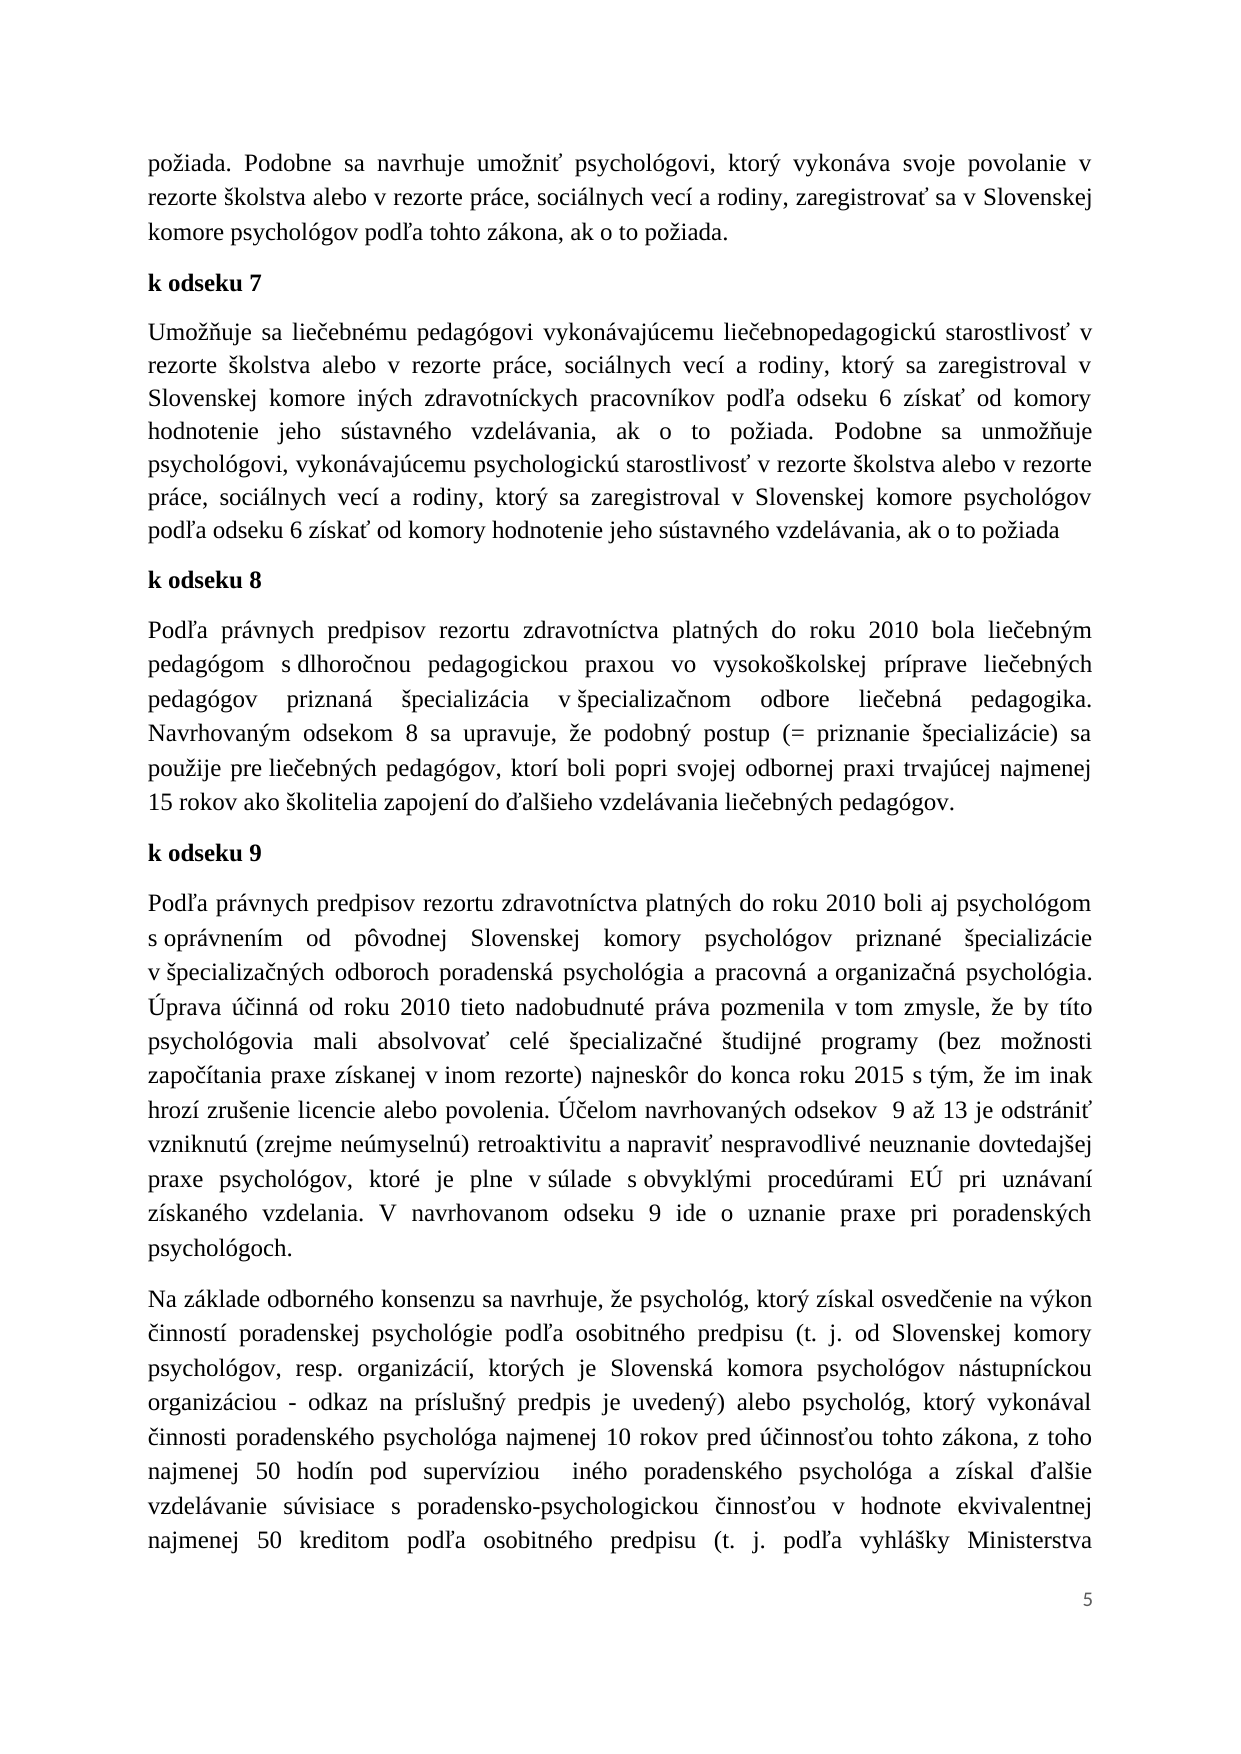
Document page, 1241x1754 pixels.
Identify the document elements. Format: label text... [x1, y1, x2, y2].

text Podľa právnych predpisov rezortu zdravotníctva platných do roku 2010 bola liečebným pedagógom s dlhoročnou pedagogickou praxou vo vysokoškolskej príprave liečebných pedagógov priznaná špecializácia v špecializačnom odbore liečebná pedagogika. Navrhovaným odsekom 8 sa upravuje, že podobný postup (= priznanie špecializácie) sa použije pre liečebných pedagógov, ktorí boli popri svojej odbornej praxi trvajúcej najmenej 15 rokov ako školitelia zapojení do ďalšieho vzdelávania liečebných pedagógov. [148, 615, 1093, 816]
text Umožňuje sa liečebnému pedagógovi vykonávajúcemu liečebnopedagogickú starostlivosť v rezorte školstva alebo v rezorte práce, sociálnych vecí a rodiny, ktorý sa zaregistroval v Slovenskej komore iných zdravotníckych pracovníkov podľa odseku 6 získať od komory hodnotenie jeho sústavného vzdelávania, ak o to požiada. Podobne sa unmožňuje psychológovi, vykonávajúcemu psychologickú starostlivosť v rezorte školstva alebo v rezorte práce, sociálnych vecí a rodiny, ktorý sa zaregistroval v Slovenskej komore psychológov podľa odseku 6 získať od komory hodnotenie jeho sústavného vzdelávania, ak o to požiada [148, 317, 1093, 544]
text k odseku 7 [148, 268, 1093, 296]
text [148, 1284, 1093, 1554]
text k odseku 8 [148, 565, 1093, 594]
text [148, 148, 1093, 245]
text k odseku 9 [148, 838, 1093, 867]
text Podľa právnych predpisov rezortu zdravotníctva platných do roku 2010 boli aj psychológom s oprávnením od pôvodnej Slovenskej komory psychológov priznané špecializácie v špecializačných odboroch poradenská psychológia a pracovná a organizačná psychológia. Úprava účinná od roku 2010 tieto nadobudnuté práva pozmenila v tom zmysle, že by títo psychológovia mali absolvovať celé špecializačné študijné programy (bez možnosti započítania praxe získanej v inom rezorte) najneskôr do konca roku 2015 s tým, že im inak hrozí zrušenie licencie alebo povolenia. Účelom navrhovaných odsekov 9 až 13 je odstrániť vzniknutú (zrejme neúmyselnú) retroaktivitu a napraviť nespravodlivé neuznanie dovtedajšej praxe psychológov, ktoré je plne v súlade s obvyklými procedúrami EÚ pri uznávaní získaného vzdelania. V navrhovanom odseku 9 ide o uznanie praxe pri poradenských psychológoch. [148, 888, 1093, 1262]
